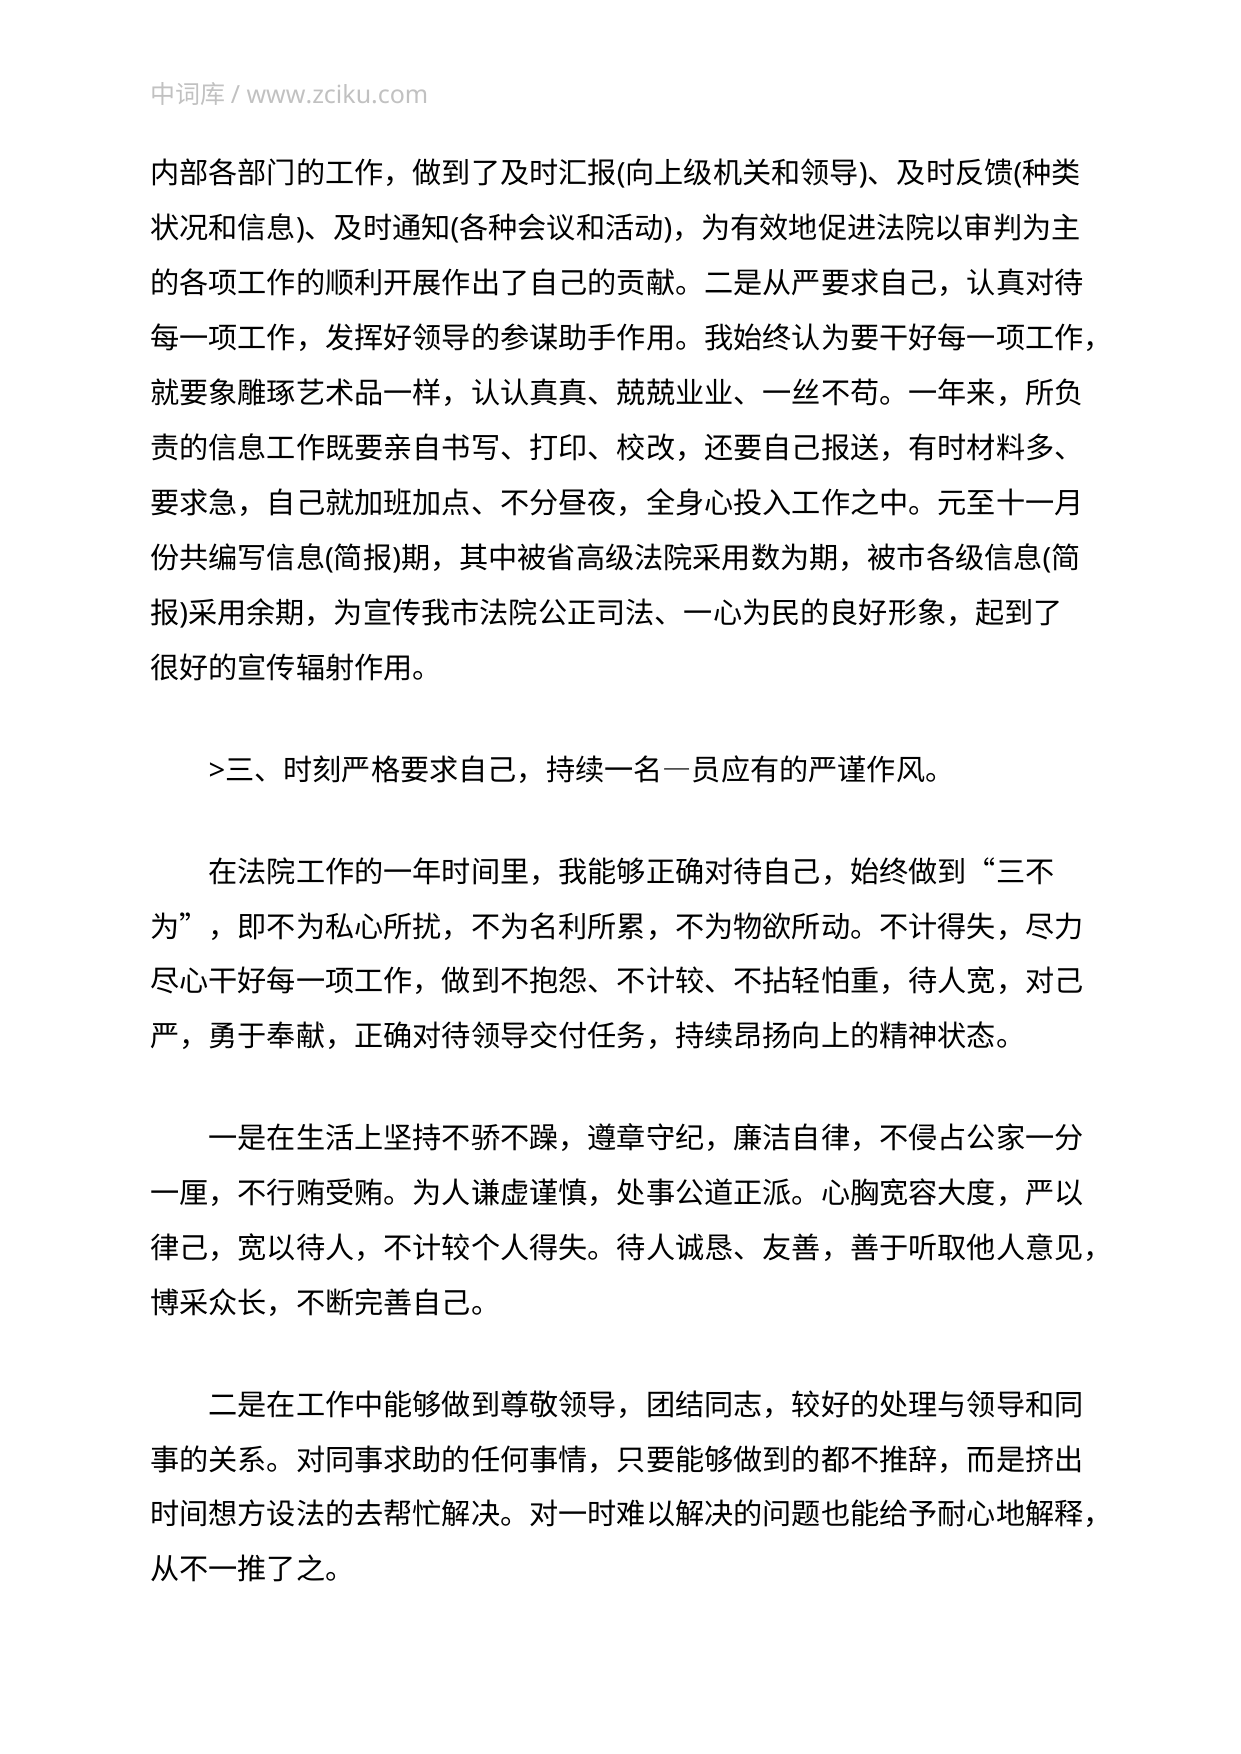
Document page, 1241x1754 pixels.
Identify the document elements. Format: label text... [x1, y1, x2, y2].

text >三、时刻严格要求自己，持续一名—员应有的严谨作风。 [150, 746, 1090, 789]
text 二是在工作中能够做到尊敬领导，团结同志，较好的处理与领导和同事的关系。对同事求助的任何事情，只要能够做到的都不推辞，而是挤出时间想方设法的去帮忙解决。对一时难以解决的问题也能给予耐心地解释，从不一推了之。 [150, 1381, 1090, 1588]
text 一是在生活上坚持不骄不躁，遵章守纪，廉洁自律，不侵占公家一分一厘，不行贿受贿。为人谦虚谨慎，处事公道正派。心胸宽容大度，严以律己，宽以待人，不计较个人得失。待人诚恳、友善，善于听取他人意见，博采众长，不断完善自己。 [150, 1115, 1090, 1322]
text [150, 150, 1090, 687]
text 在法院工作的一年时间里，我能够正确对待自己，始终做到“三不为”，即不为私心所扰，不为名利所累，不为物欲所动。不计得失，尽力尽心干好每一项工作，做到不抱怨、不计较、不拈轻怕重，待人宽，对己严，勇于奉献，正确对待领导交付任务，持续昂扬向上的精神状态。 [150, 848, 1090, 1055]
